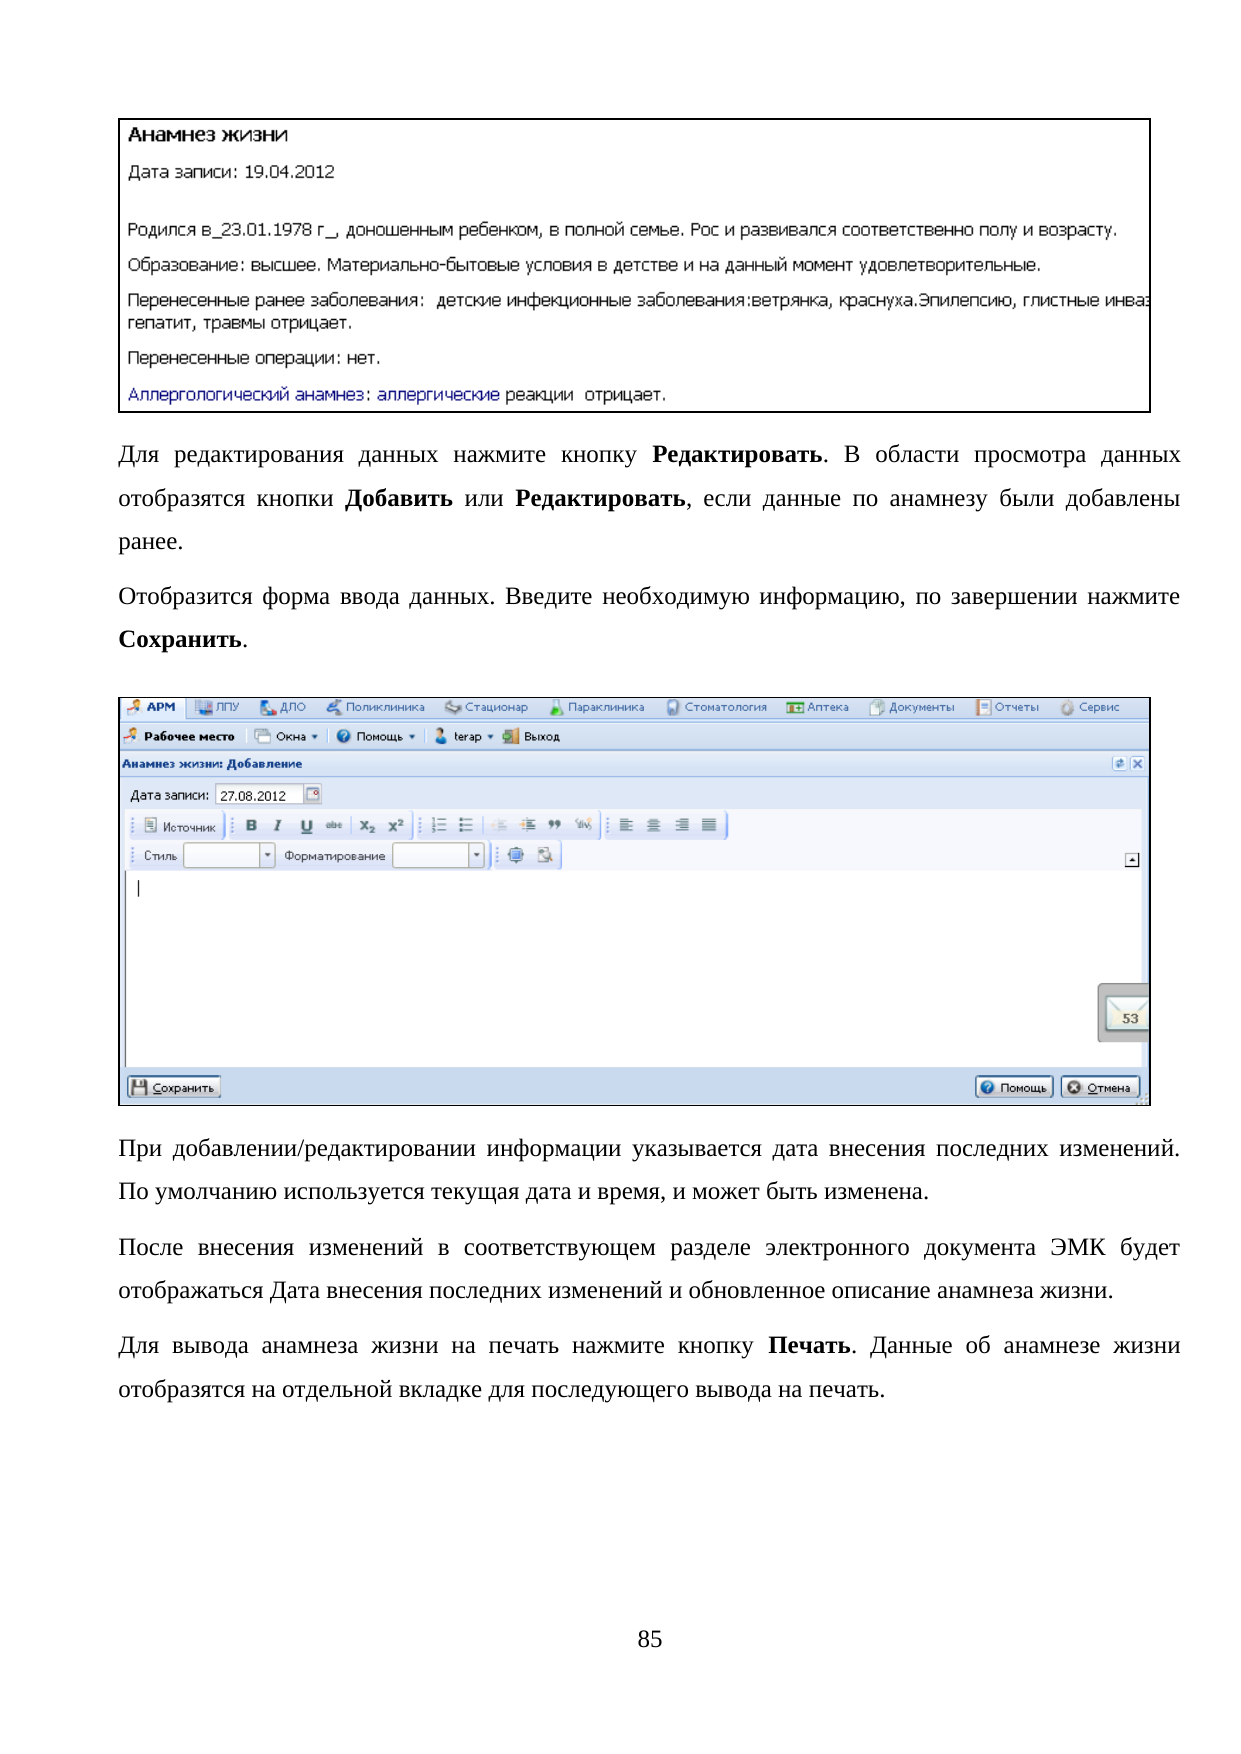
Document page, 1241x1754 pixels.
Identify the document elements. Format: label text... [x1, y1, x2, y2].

picture [120, 698, 1149, 1105]
text При добавлении/редактировании информации указывается дата внесения последних изменений. По умолчанию используется текущая дата и время, и может быть изменена. [118, 1133, 1181, 1205]
text Для вывода анамнеза жизни на печать нажмите кнопку Печать. Данные об анамнезе жизни отобразятся на отдельной вкладке для последующего вывода на печать. [118, 1331, 1181, 1402]
text После внесения изменений в соответствующем разделе электронного документа ЭМК будет отображаться Дата внесения последних изменений и обновленное описание анамнеза жизни. [118, 1232, 1181, 1304]
text Для редактирования данных нажмите кнопку Редактировать. В области просмотра данных отобразятся кнопки Добавить или Редактировать, если данные по анамнезу были добавлены ранее. [118, 439, 1181, 554]
text Отобразится форма ввода данных. Введите необходимую информацию, по завершении нажмите Сохранить. [118, 581, 1181, 653]
picture [120, 120, 1149, 411]
